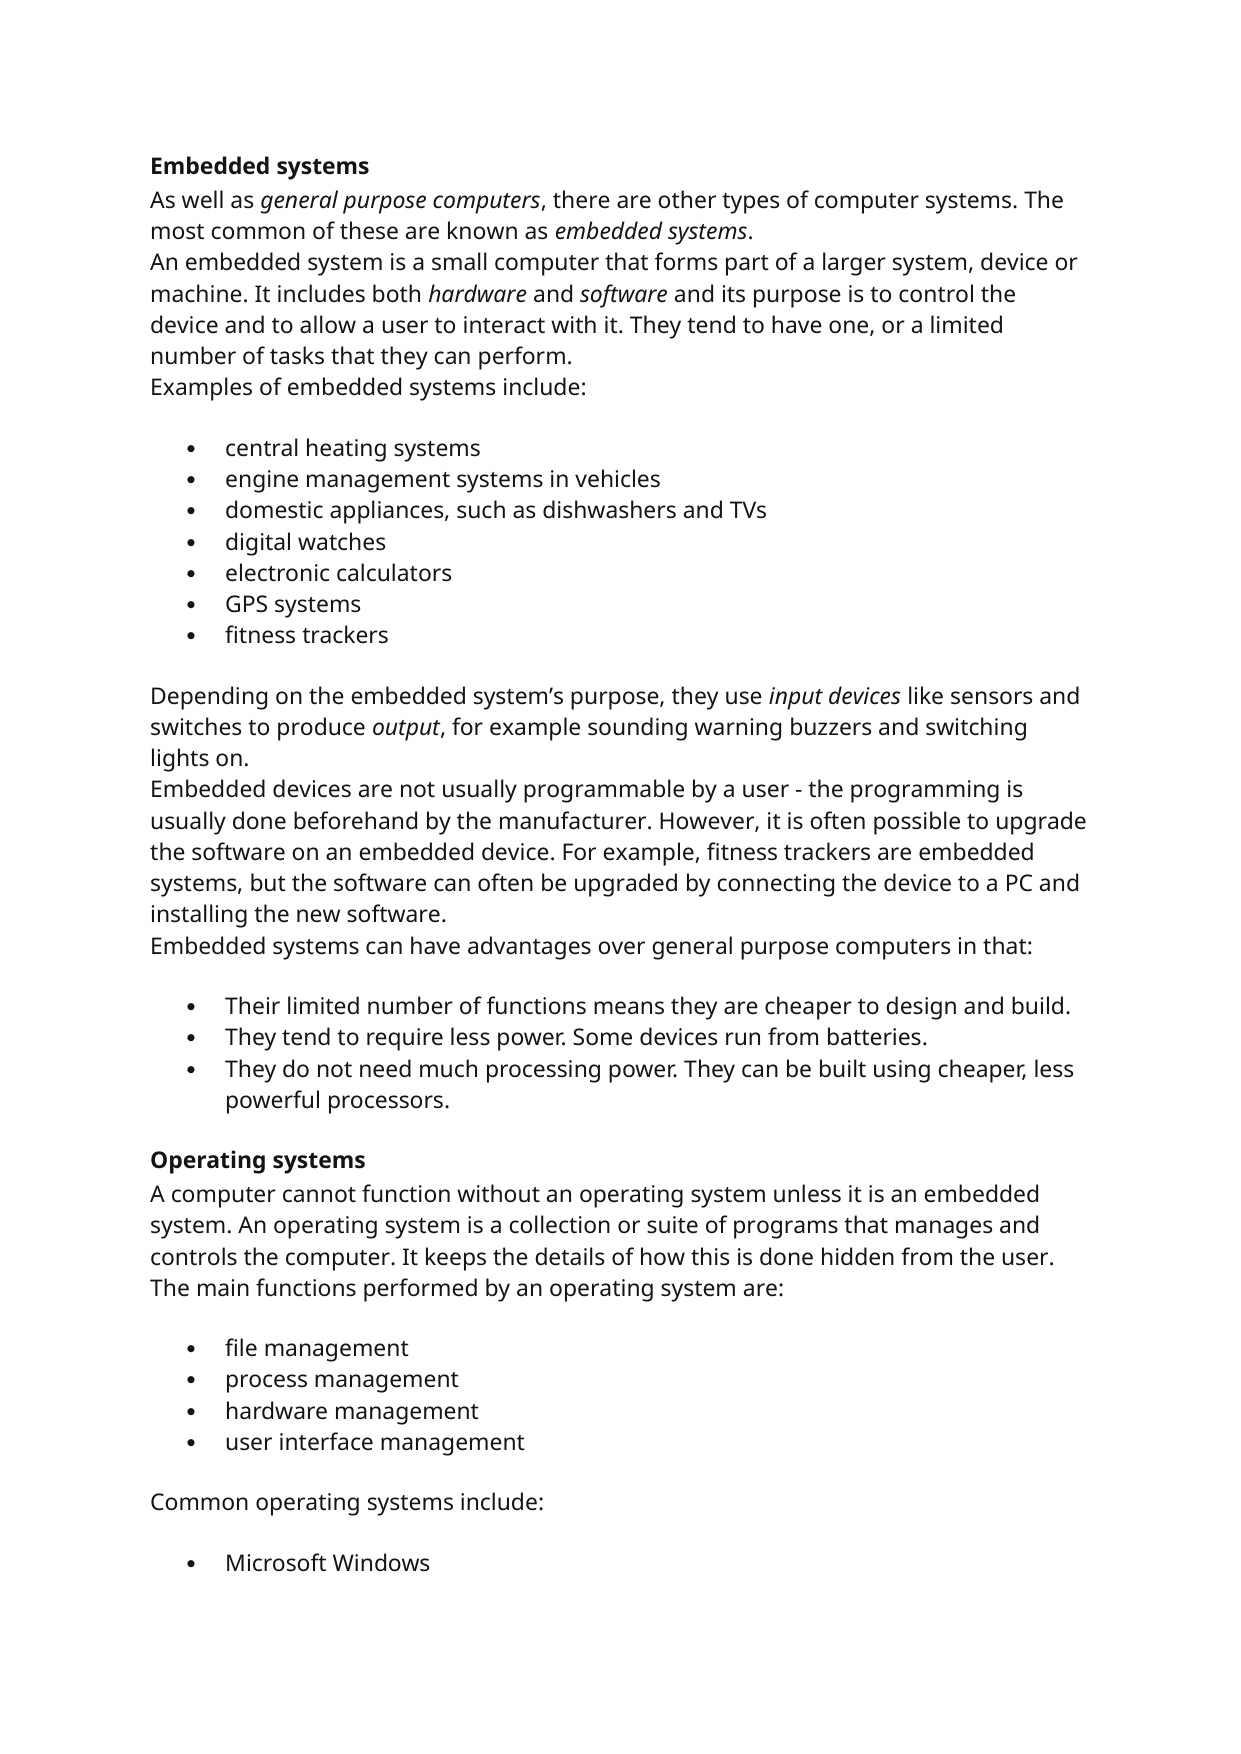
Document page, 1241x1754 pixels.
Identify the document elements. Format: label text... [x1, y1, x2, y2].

list process management [187, 1363, 1090, 1394]
text Depending on the embedded system’s purpose, they use input devices like sensors and switches to produce output, for example sounding warning buzzers and switching lights on. [150, 679, 1090, 773]
text An embedded system is a small computer that forms part of a larger system, device or machine. It includes both hardware and software and its purpose is to control the device and to allow a user to interact with it. They tend to have one, or a limited number of tasks that they can perform. [150, 246, 1090, 371]
list fitness trackers [187, 619, 1090, 650]
text Common operating systems include: [150, 1486, 1090, 1517]
subtitle Operating systems [150, 1144, 1090, 1175]
text Embedded devices are not usually programmable by a user - the programming is usually done beforehand by the manufacturer. However, it is often possible to upgrade the software on an embedded device. For example, fitness trackers are embedded systems, but the software can often be upgraded by connecting the device to a PC and installing the new software. [150, 773, 1090, 929]
list They tend to require less power. Some devices run from batteries. [187, 1021, 1090, 1052]
list digital watches [187, 525, 1090, 557]
list GPS systems [187, 588, 1090, 619]
subtitle Embedded systems [150, 150, 1090, 181]
list hardware management [187, 1394, 1090, 1426]
text As well as general purpose computers, there are other types of computer systems. The most common of these are known as embedded systems. [150, 184, 1090, 246]
list They do not need much processing power. They can be built using cheaper, less powerful processors. [187, 1052, 1090, 1115]
list user interface management [187, 1426, 1090, 1457]
list file management [187, 1332, 1090, 1363]
list engine management systems in vehicles [187, 463, 1090, 494]
list domestic appliances, such as dishwashers and TVs [187, 494, 1090, 525]
text Embedded systems can have advantages over general purpose computers in that: [150, 929, 1090, 961]
text A computer cannot function without an operating system unless it is an embedded system. An operating system is a collection or suite of programs that manages and controls the computer. It keeps the details of how this is done hidden from the user. The main functions performed by an operating system are: [150, 1178, 1090, 1303]
list central heating systems [187, 432, 1090, 463]
list Their limited number of functions means they are cheaper to design and build. [187, 990, 1090, 1021]
text Examples of embedded systems include: [150, 371, 1090, 402]
list Microsoft Windows [187, 1547, 1090, 1578]
list electronic calculators [187, 557, 1090, 588]
